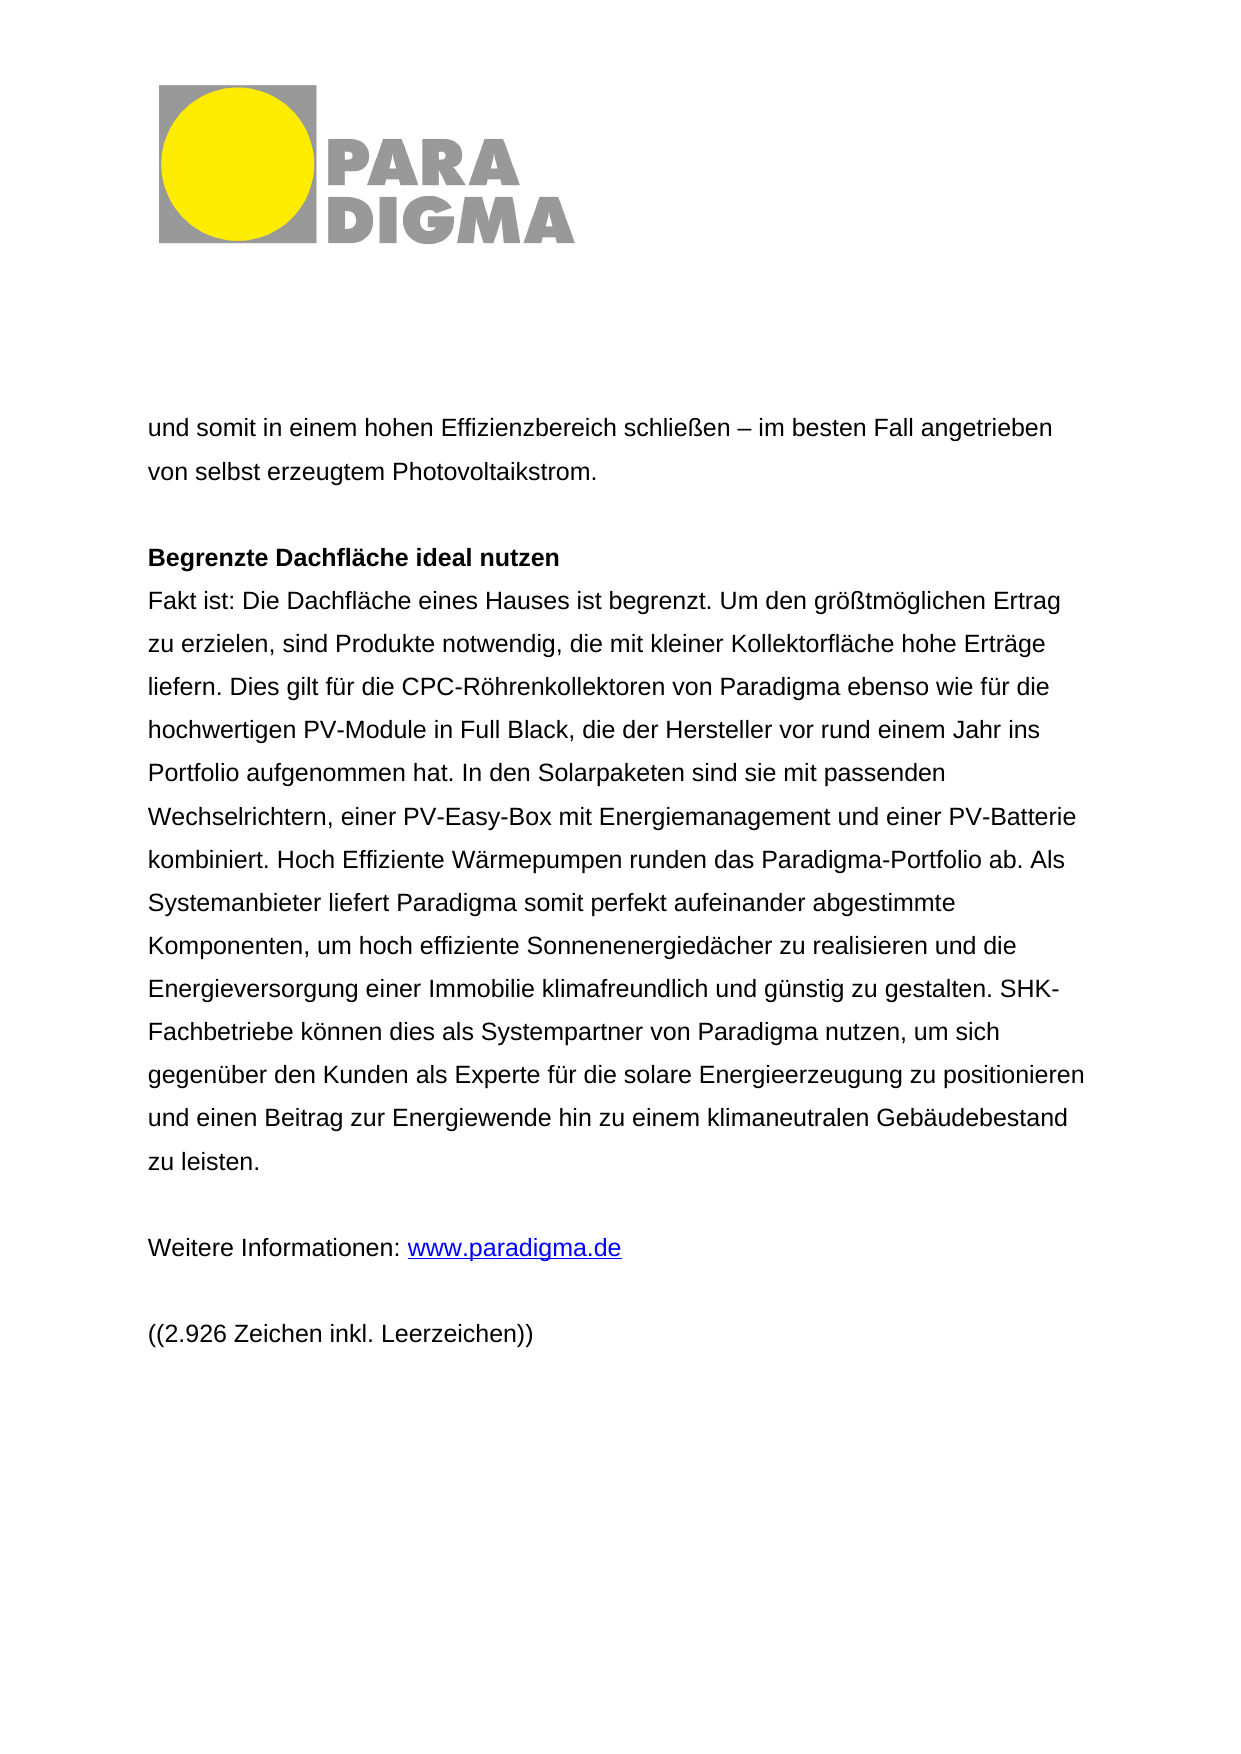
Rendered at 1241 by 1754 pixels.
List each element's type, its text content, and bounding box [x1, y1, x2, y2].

text Begrenzte Dachfläche ideal nutzen [148, 543, 1092, 572]
text Weitere Informationen: www.paradigma.de [148, 1233, 1092, 1262]
text Fakt ist: Die Dachfläche eines Hauses ist begrenzt. Um den größtmöglichen Ertrag zu erzielen, sind Produkte notwendig, die mit kleiner Kollektorfläche hohe Erträge liefern. Dies gilt für die CPC-Röhrenkollektoren von Paradigma ebenso wie für die hochwertigen PV-Module in Full Black, die der Hersteller vor rund einem Jahr ins Portfolio aufgenommen hat. In den Solarpaketen sind sie mit passenden Wechselrichtern, einer PV-Easy-Box mit Energiemanagement und einer PV-Batterie kombiniert. Hoch Effiziente Wärmepumpen runden das Paradigma-Portfolio ab. Als Systemanbieter liefert Paradigma somit perfekt aufeinander abgestimmte Komponenten, um hoch effiziente Sonnenenergiedächer zu realisieren und die Energieversorgung einer Immobilie klimafreundlich und günstig zu gestalten. SHK-Fachbetriebe können dies als Systempartner von Paradigma nutzen, um sich gegenüber den Kunden als Experte für die solare Energieerzeugung zu positionieren und einen Beitrag zur Energiewende hin zu einem klimaneutralen Gebäudebestand zu leisten. [148, 586, 1092, 1175]
picture [147, 73, 587, 256]
text ((2.926 Zeichen inkl. Leerzeichen)) [148, 1319, 1092, 1348]
